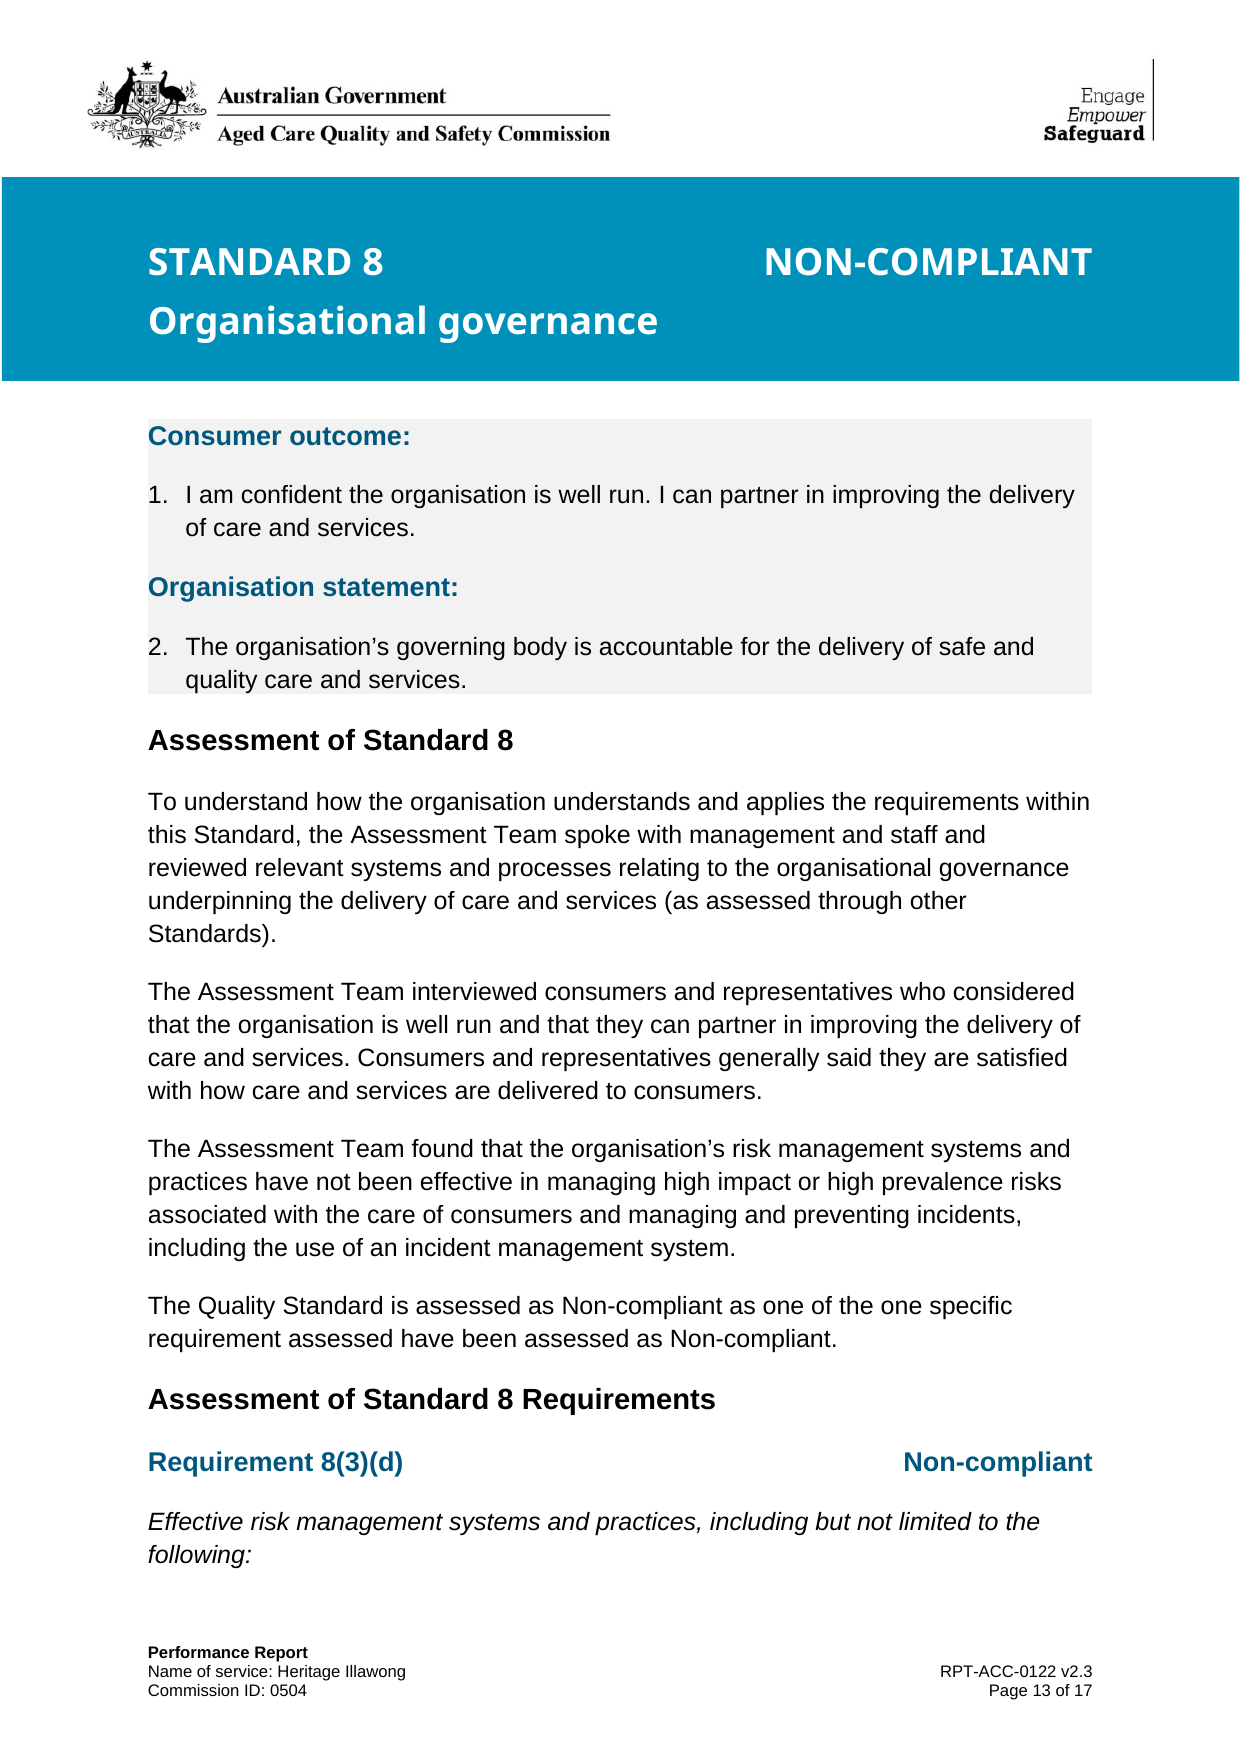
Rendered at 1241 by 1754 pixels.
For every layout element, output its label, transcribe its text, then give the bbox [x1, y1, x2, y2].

text To understand how the organisation understands and applies the requirements within this Standard, the Assessment Team spoke with management and staff and reviewed relevant systems and processes relating to the organisational governance underpinning the delivery of care and services (as assessed through other Standards). [148, 787, 1092, 948]
text Assessment of Standard 8 Requirements [148, 1382, 1092, 1416]
list The organisation’s governing body is accountable for the delivery of safe and quality care and services. [148, 632, 1092, 694]
text Effective risk management systems and practices, including but not limited to the following: [148, 1507, 1092, 1568]
text STANDARD 8 NON-COMPLIANT Organisational governance [148, 236, 1092, 345]
list I am confident the organisation is well run. I can partner in improving the delivery of care and services. [148, 480, 1092, 542]
text Consumer outcome: [148, 419, 1092, 451]
picture [1, 0, 1241, 169]
text Requirement 8(3)(d) Non-compliant [148, 1446, 1092, 1477]
text The Quality Standard is assessed as Non-compliant as one of the one specific requirement assessed have been assessed as Non-compliant. [148, 1291, 1092, 1353]
text Assessment of Standard 8 [148, 723, 1092, 757]
text The Assessment Team found that the organisation’s risk management systems and practices have not been effective in managing high impact or high prevalence risks associated with the care of consumers and managing and preventing incidents, including the use of an incident management system. [148, 1134, 1092, 1262]
text The Assessment Team interviewed consumers and representatives who considered that the organisation is well run and that they can partner in improving the delivery of care and services. Consumers and representatives generally said they are satisfied with how care and services are delivered to consumers. [148, 977, 1092, 1105]
text Organisation statement: [148, 571, 1092, 603]
